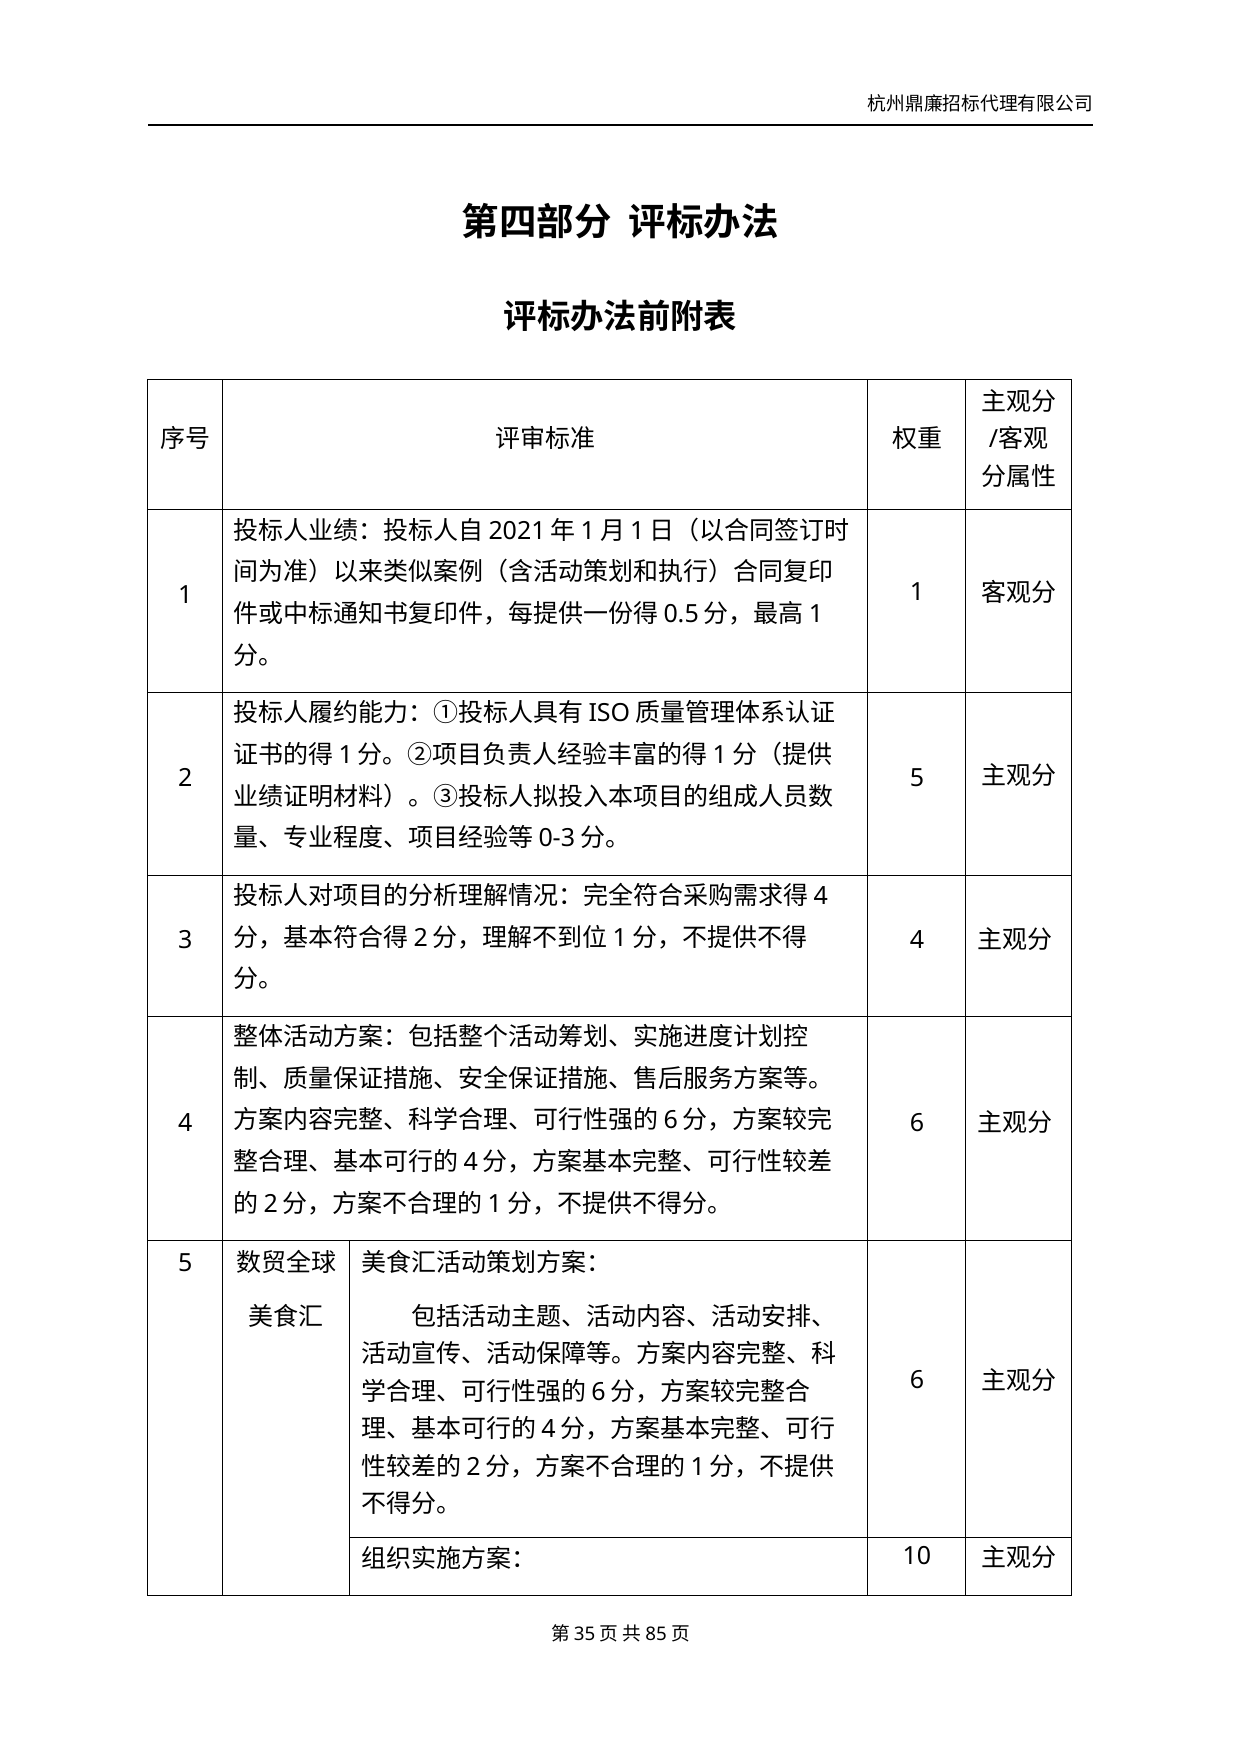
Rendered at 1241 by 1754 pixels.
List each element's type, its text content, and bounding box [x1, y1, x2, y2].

table_cell 6 [868, 1241, 965, 1537]
table_cell 6 [868, 1017, 965, 1240]
table_cell 美食汇活动策划方案： 包括活动主题、活动内容、活动安排、活动宣传、活动保障等。方案内容完整、科学合理、可行性强的6分，方案较完整合理、基本可行的4分，方案基本完整、可行性较差的2分，方案不合理的1分，不提供不得分。 [350, 1241, 867, 1537]
table_cell 主观分 [966, 876, 1071, 1016]
table_cell 2 [148, 693, 222, 874]
table_cell 主观分 [966, 1538, 1071, 1594]
table_cell 客观分 [966, 510, 1071, 692]
table_cell 投标人对项目的分析理解情况：完全符合采购需求得4分，基本符合得2分，理解不到位1分，不提供不得分。 [223, 876, 867, 1016]
table_cell 主观分 [966, 1241, 1071, 1537]
table_cell 5 [148, 1241, 222, 1594]
text 第四部分 评标办法 [148, 192, 1093, 246]
table_cell 4 [868, 876, 965, 1016]
table_cell 主观分 [966, 1017, 1071, 1240]
text 评标办法前附表 [148, 290, 1093, 338]
table_cell 1 [148, 510, 222, 692]
table_cell 整体活动方案：包括整个活动筹划、实施进度计划控制、质量保证措施、安全保证措施、售后服务方案等。方案内容完整、科学合理、可行性强的6分，方案较完整合理、基本可行的4分，方案基本完整、可行性较差的2分，方案不合理的1分，不提供不得分。 [223, 1017, 867, 1240]
table_header 序号 [148, 380, 222, 509]
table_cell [350, 1538, 867, 1594]
table_header 权重 [868, 380, 965, 509]
table_cell 3 [148, 876, 222, 1016]
table_cell 1 [868, 510, 965, 692]
table_cell 主观分 [966, 693, 1071, 874]
table_header 评审标准 [223, 380, 867, 509]
table_cell 投标人履约能力：①投标人具有ISO质量管理体系认证证书的得1分。②项目负责人经验丰富的得1分（提供业绩证明材料）。③投标人拟投入本项目的组成人员数量、专业程度、项目经验等0-3分。 [223, 693, 867, 874]
table_cell 10 [868, 1538, 965, 1594]
table_header 主观分/客观分属性 [966, 380, 1071, 509]
table_cell 5 [868, 693, 965, 874]
table_cell 数贸全球 美食汇 [223, 1241, 349, 1594]
table_cell 投标人业绩：投标人自2021年1月1日（以合同签订时间为准）以来类似案例（含活动策划和执行）合同复印件或中标通知书复印件，每提供一份得0.5分，最高1分。 [223, 510, 867, 692]
table_cell 4 [148, 1017, 222, 1240]
